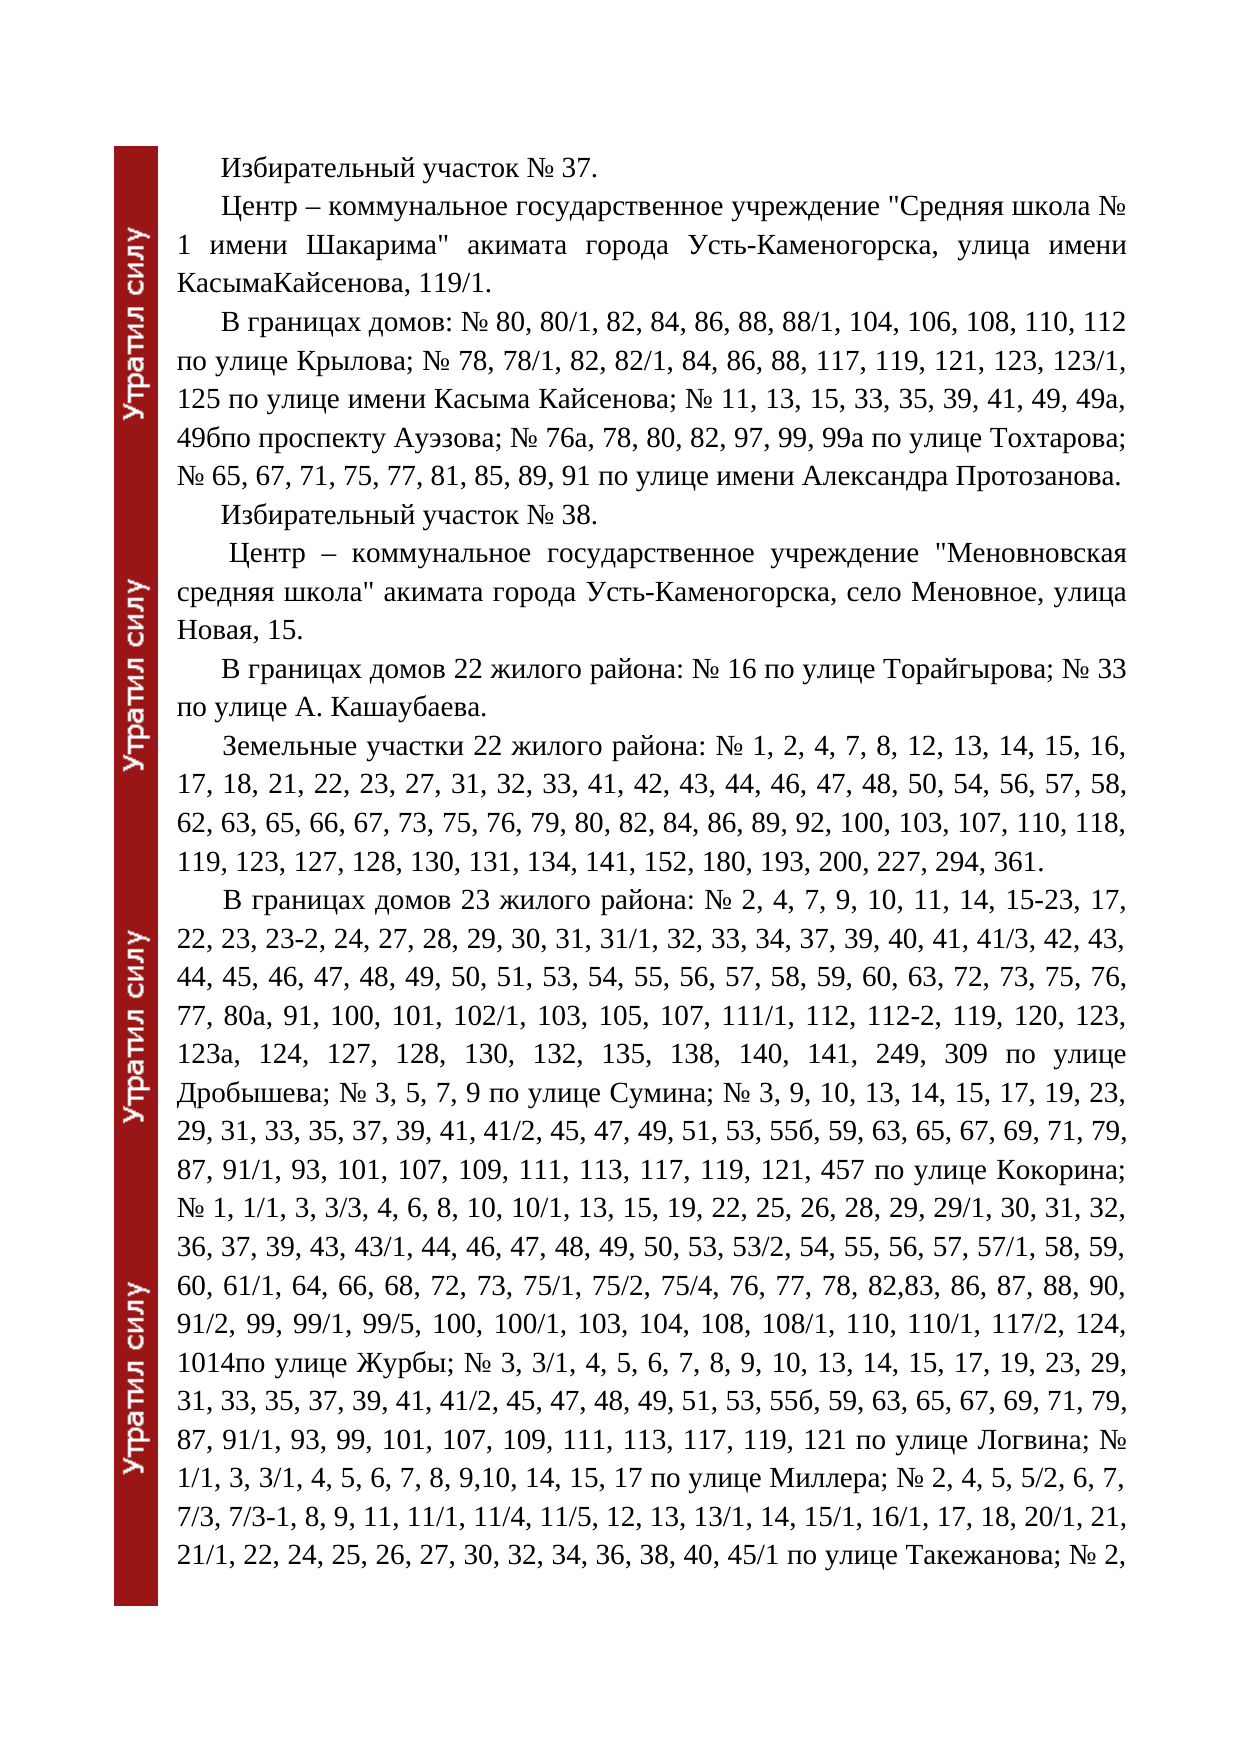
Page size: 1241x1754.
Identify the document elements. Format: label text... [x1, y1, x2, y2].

text Земельные участки 22 жилого района: № 1, 2, 4, 7, 8, 12, 13, 14, 15, 16, 17, 18, 21, 22, 23, 27, 31, 32, 33, 41, 42, 43, 44, 46, 47, 48, 50, 54, 56, 57, 58, 62, 63, 65, 66, 67, 73, 75, 76, 79, 80, 82, 84, 86, 89, 92, 100, 103, 107, 110, 118, 119, 123, 127, 128, 130, 131, 134, 141, 152, 180, 193, 200, 227, 294, 361. [112, 728, 1128, 877]
picture [114, 146, 158, 150]
text В границах домов: № 80, 80/1, 82, 84, 86, 88, 88/1, 104, 106, 108, 110, 112 по улице Крылова; № 78, 78/1, 82, 82/1, 84, 86, 88, 117, 119, 121, 123, 123/1, 125 по улице имени Касыма Кайсенова; № 11, 13, 15, 33, 35, 39, 41, 49, 49а, 49бпо проспекту Ауэзова; № 76а, 78, 80, 82, 97, 99, 99а по улице Тохтарова; № 65, 67, 71, 75, 77, 81, 85, 89, 91 по улице имени Александра Протозанова. [112, 304, 1128, 492]
text В границах домов 22 жилого района: № 16 по улице Торайгырова; № 33 по улице А. Кашаубаева. [112, 651, 1128, 723]
picture [114, 299, 158, 304]
picture [114, 646, 158, 651]
picture [114, 877, 158, 882]
text Избирательный участок № 37. [112, 150, 1128, 183]
text Центр – коммунальное государственное учреждение "Средняя школа № 1 имени Шакарима" акимата города Усть-Каменогорска, улица имени КасымаКайсенова, 119/1. [112, 188, 1128, 299]
picture [114, 492, 158, 497]
picture [114, 183, 158, 188]
picture [114, 1571, 158, 1606]
text Избирательный участок № 38. [112, 497, 1128, 530]
picture [114, 723, 158, 728]
text Центр – коммунальное государственное учреждение "Меновновская средняя школа" акимата города Усть-Каменогорска, село Меновное, улица Новая, 15. [112, 535, 1128, 646]
picture [114, 530, 158, 535]
